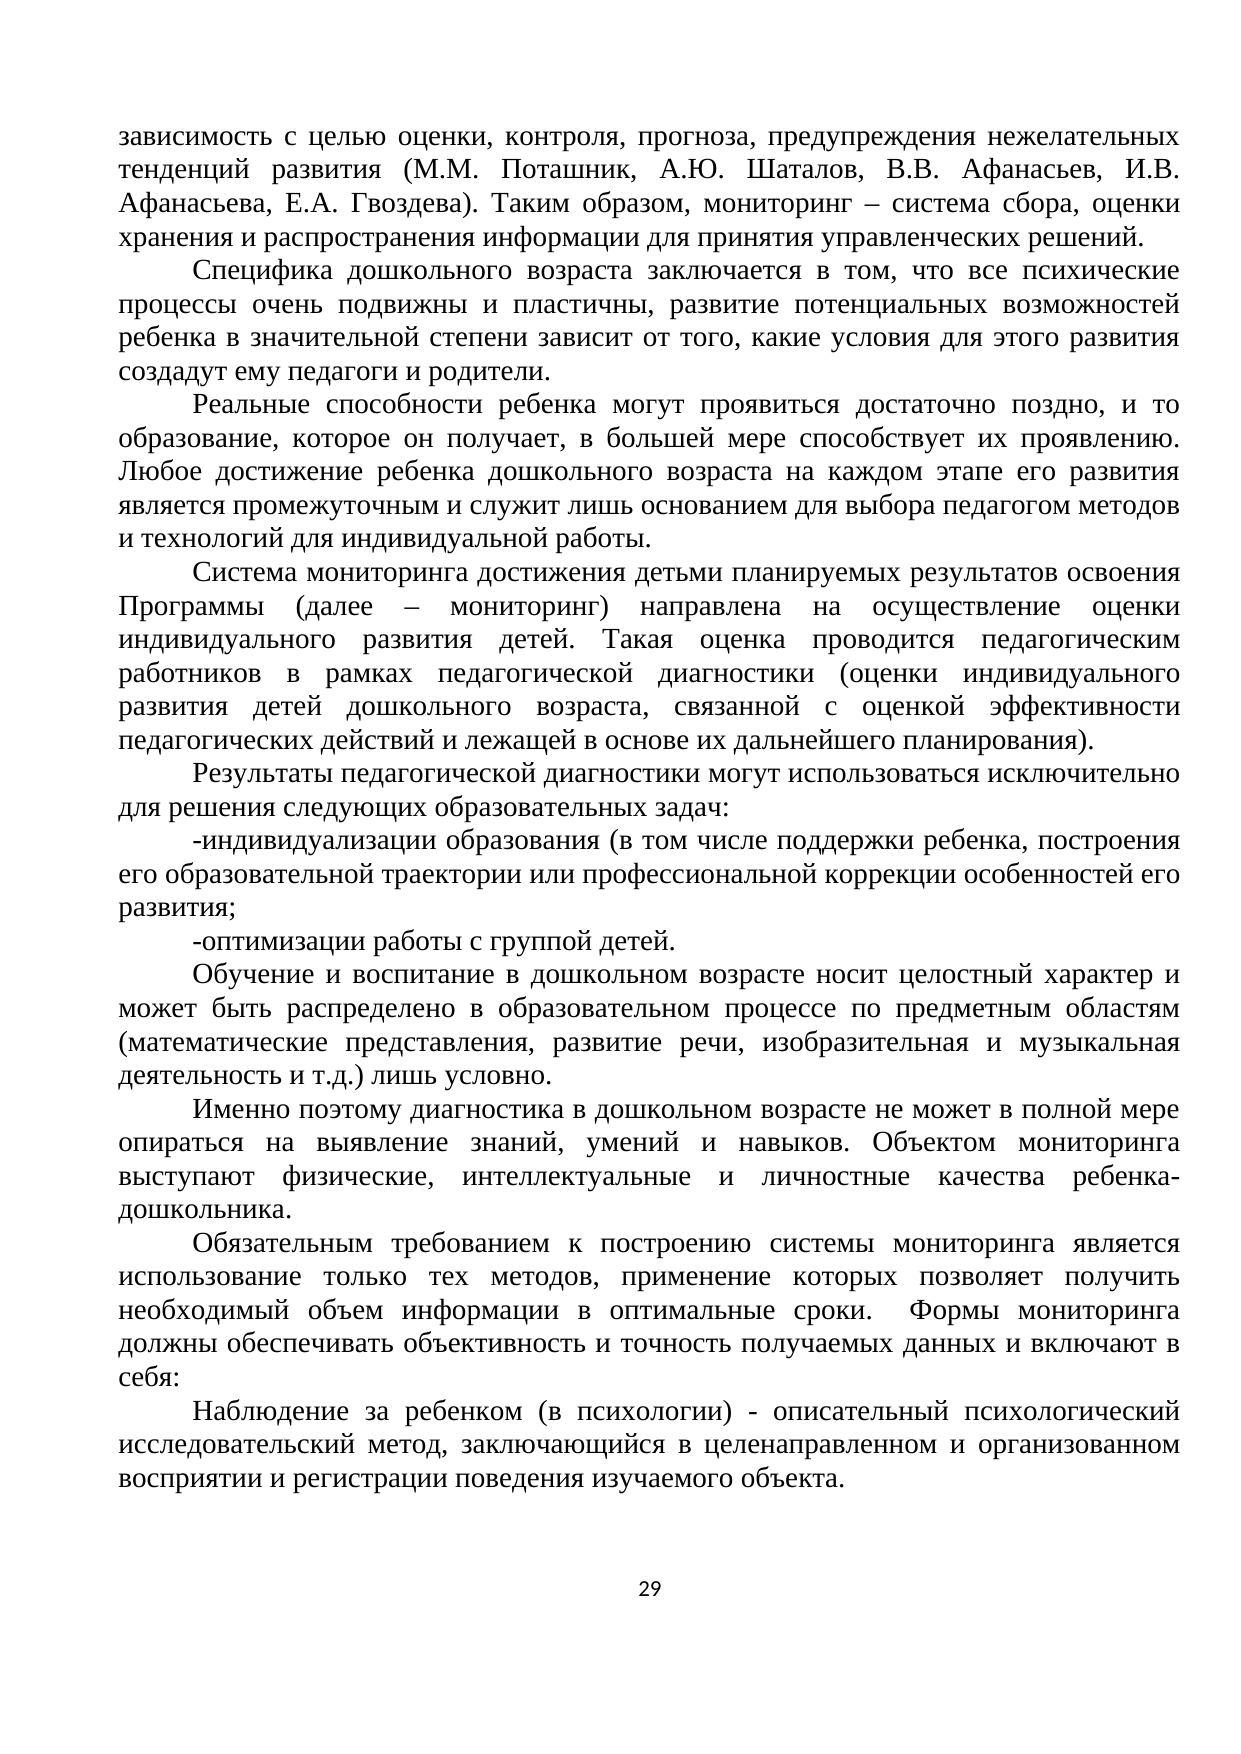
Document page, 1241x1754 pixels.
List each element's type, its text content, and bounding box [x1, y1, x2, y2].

text Специфика дошкольного возраста заключается в том, что все психические процессы очень подвижны и пластичны, развитие потенциальных возможностей ребенка в значительной степени зависит от того, какие условия для этого развития создадут ему педагоги и родители. [118, 252, 1181, 386]
text -индивидуализации образования (в том числе поддержки ребенка, построения его образовательной траектории или профессиональной коррекции особенностей его развития; [118, 822, 1181, 923]
text Реальные способности ребенка могут проявиться достаточно поздно, и то образование, которое он получает, в большей мере способствует их проявлению. Любое достижение ребенка дошкольного возраста на каждом этапе его развития является промежуточным и служит лишь основанием для выбора педагогом методов и технологий для индивидуальной работы. [118, 386, 1181, 554]
text Результаты педагогической диагностики могут использоваться исключительно для решения следующих образовательных задач: [118, 755, 1181, 822]
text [118, 118, 1181, 252]
text Обязательным требованием к построению системы мониторинга является использование только тех методов, применение которых позволяет получить необходимый объем информации в оптимальные сроки. Формы мониторинга должны обеспечивать объективность и точность получаемых данных и включают в себя: [118, 1225, 1181, 1393]
text Именно поэтому диагностика в дошкольном возрасте не может в полной мере опираться на выявление знаний, умений и навыков. Объектом мониторинга выступают физические, интеллектуальные и личностные качества ребенка-дошкольника. [118, 1091, 1181, 1225]
text Система мониторинга достижения детьми планируемых результатов освоения Программы (далее – мониторинг) направлена на осуществление оценки индивидуального развития детей. Такая оценка проводится педагогическим работников в рамках педагогической диагностики (оценки индивидуального развития детей дошкольного возраста, связанной с оценкой эффективности педагогических действий и лежащей в основе их дальнейшего планирования). [118, 554, 1181, 755]
text Обучение и воспитание в дошкольном возрасте носит целостный характер и может быть распределено в образовательном процессе по предметным областям (математические представления, развитие речи, изобразительная и музыкальная деятельность и т.д.) лишь условно. [118, 957, 1181, 1091]
text Наблюдение за ребенком (в психологии) - описательный психологический исследовательский метод, заключающийся в целенаправленном и организованном восприятии и регистрации поведения изучаемого объекта. [118, 1393, 1181, 1493]
text -оптимизации работы с группой детей. [118, 923, 1181, 957]
